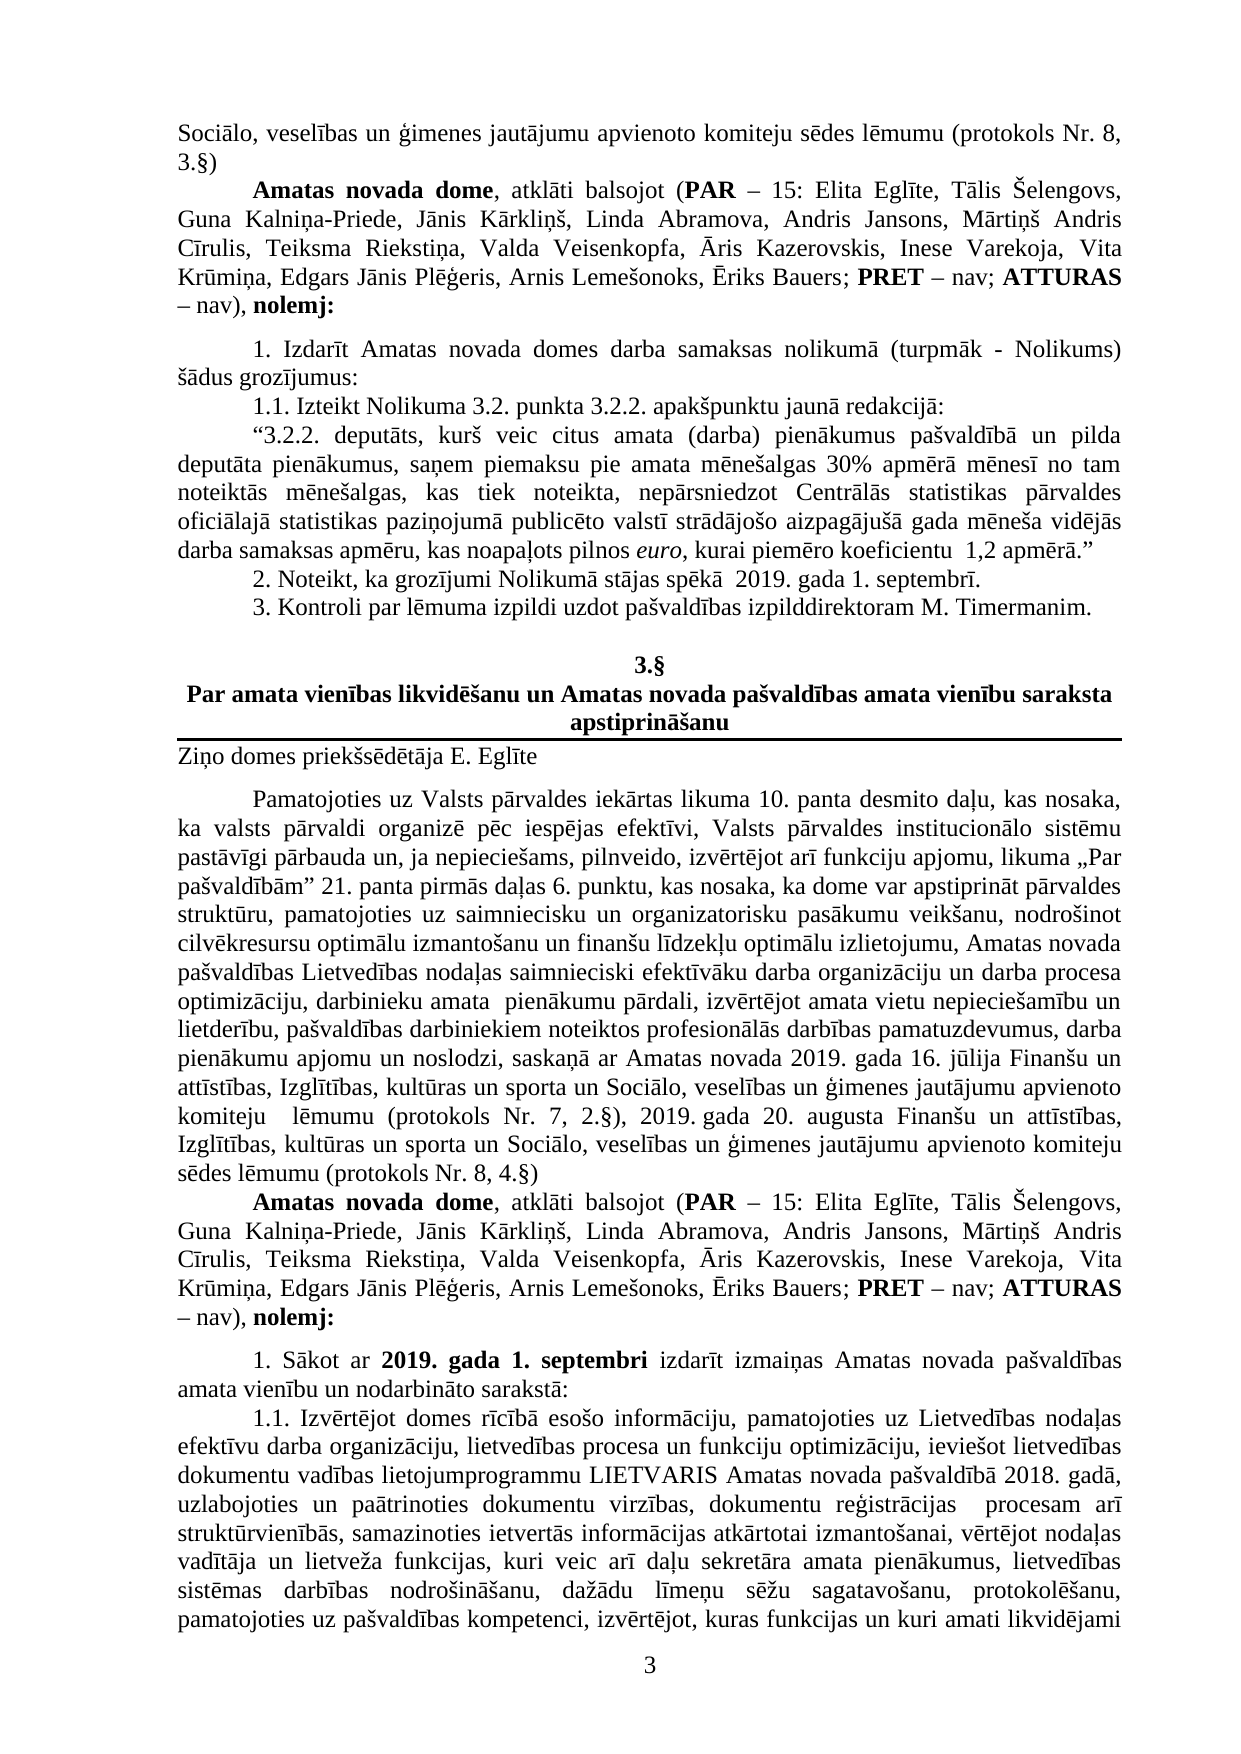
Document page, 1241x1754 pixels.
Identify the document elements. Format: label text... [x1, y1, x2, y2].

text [177, 118, 1122, 176]
text 2. Noteikt, ka grozījumi Nolikumā stājas spēkā 2019. gada 1. septembrī. [177, 564, 1122, 592]
text 3. Kontroli par lēmuma izpildi uzdot pašvaldības izpilddirektoram M. Timermanim. [177, 592, 1122, 621]
text 1. Izdarīt Amatas novada domes darba samaksas nolikumā (turpmāk - Nolikums) šādus grozījumus: [177, 334, 1122, 391]
text 1.1. Izteikt Nolikuma 3.2. punkta 3.2.2. apakšpunktu jaunā redakcijā: [177, 391, 1122, 420]
text 3.§ [177, 650, 1122, 679]
text Par amata vienības likvidēšanu un Amatas novada pašvaldības amata vienību saraksta apstiprināšanu [177, 679, 1122, 738]
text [177, 1403, 1122, 1633]
text Pamatojoties uz Valsts pārvaldes iekārtas likuma 10. panta desmito daļu, kas nosaka, ka valsts pārvaldi organizē pēc iespējas efektīvi, Valsts pārvaldes institucionālo sistēmu pastāvīgi pārbauda un, ja nepieciešams, pilnveido, izvērtējot arī funkciju apjomu, likuma „Par pašvaldībām” 21. panta pirmās daļas 6. punktu, kas nosaka, ka dome var apstiprināt pārvaldes struktūru, pamatojoties uz saimniecisku un organizatorisku pasākumu veikšanu, nodrošinot cilvēkresursu optimālu izmantošanu un finanšu līdzekļu optimālu izlietojumu, Amatas novada pašvaldības Lietvedības nodaļas saimnieciski efektīvāku darba organizāciju un darba procesa optimizāciju, darbinieku amata pienākumu pārdali, izvērtējot amata vietu nepieciešamību un lietderību, pašvaldības darbiniekiem noteiktos profesionālās darbības pamatuzdevumus, darba pienākumu apjomu un noslodzi, saskaņā ar Amatas novada 2019. gada 16. jūlija Finanšu un attīstības, Izglītības, kultūras un sporta un Sociālo, veselības un ģimenes jautājumu apvienoto komiteju lēmumu (protokols Nr. 7, 2.§), 2019. gada 20. augusta Finanšu un attīstības, Izglītības, kultūras un sporta un Sociālo, veselības un ģimenes jautājumu apvienoto komiteju sēdes lēmumu (protokols Nr. 8, 4.§) [177, 784, 1122, 1187]
text “3.2.2. deputāts, kurš veic citus amata (darba) pienākumus pašvaldībā un pilda deputāta pienākumus, saņem piemaksu pie amata mēnešalgas 30% apmērā mēnesī no tam noteiktās mēnešalgas, kas tiek noteikta, nepārsniedzot Centrālās statistikas pārvaldes oficiālajā statistikas paziņojumā publicēto valstī strādājošo aizpagājušā gada mēneša vidējās darba samaksas apmēru, kas noapaļots pilnos euro, kurai piemēro koeficientu 1,2 apmērā.” [177, 420, 1122, 564]
text Ziņo domes priekšsēdētāja E. Eglīte [177, 741, 1122, 770]
text 1. Sākot ar 2019. gada 1. septembri izdarīt izmaiņas Amatas novada pašvaldības amata vienību un nodarbināto sarakstā: [177, 1345, 1122, 1403]
